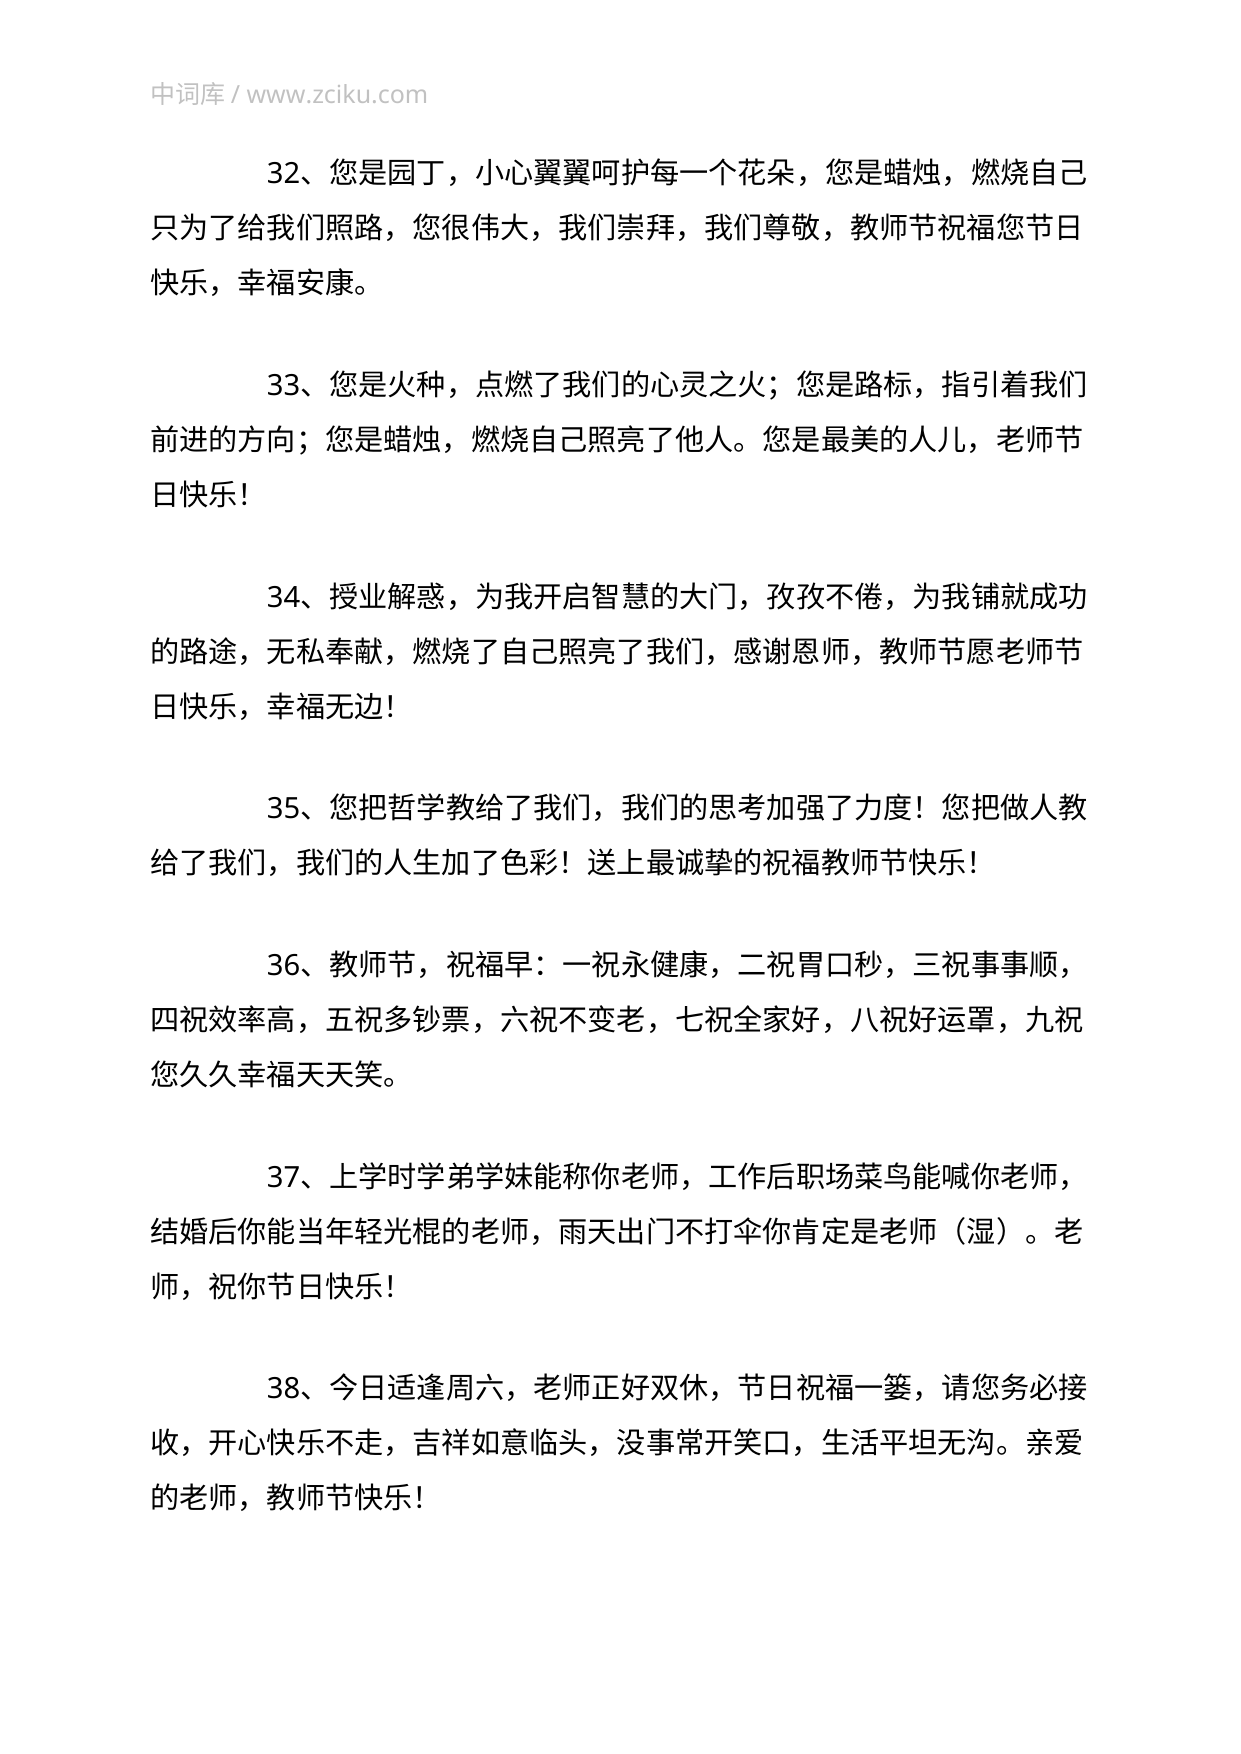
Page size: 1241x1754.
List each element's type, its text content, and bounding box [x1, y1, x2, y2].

text 34、授业解惑，为我开启智慧的大门，孜孜不倦，为我铺就成功的路途，无私奉献，燃烧了自己照亮了我们，感谢恩师，教师节愿老师节日快乐，幸福无边！ [150, 573, 1090, 726]
text 37、上学时学弟学妹能称你老师，工作后职场菜鸟能喊你老师，结婚后你能当年轻光棍的老师，雨天出门不打伞你肯定是老师（湿）。老师，祝你节日快乐！ [150, 1153, 1090, 1306]
text 36、教师节，祝福早：一祝永健康，二祝胃口秒，三祝事事顺，四祝效率高，五祝多钞票，六祝不变老，七祝全家好，八祝好运罩，九祝您久久幸福天天笑。 [150, 942, 1090, 1094]
text 35、您把哲学教给了我们，我们的思考加强了力度！您把做人教给了我们，我们的人生加了色彩！送上最诚挚的祝福教师节快乐！ [150, 785, 1090, 882]
text 38、今日适逢周六，老师正好双休，节日祝福一篓，请您务必接收，开心快乐不走，吉祥如意临头，没事常开笑口，生活平坦无沟。亲爱的老师，教师节快乐！ [150, 1365, 1090, 1517]
text 33、您是火种，点燃了我们的心灵之火；您是路标，指引着我们前进的方向；您是蜡烛，燃烧自己照亮了他人。您是最美的人儿，老师节日快乐！ [150, 362, 1090, 514]
text 32、您是园丁，小心翼翼呵护每一个花朵，您是蜡烛，燃烧自己只为了给我们照路，您很伟大，我们崇拜，我们尊敬，教师节祝福您节日快乐，幸福安康。 [150, 150, 1090, 302]
